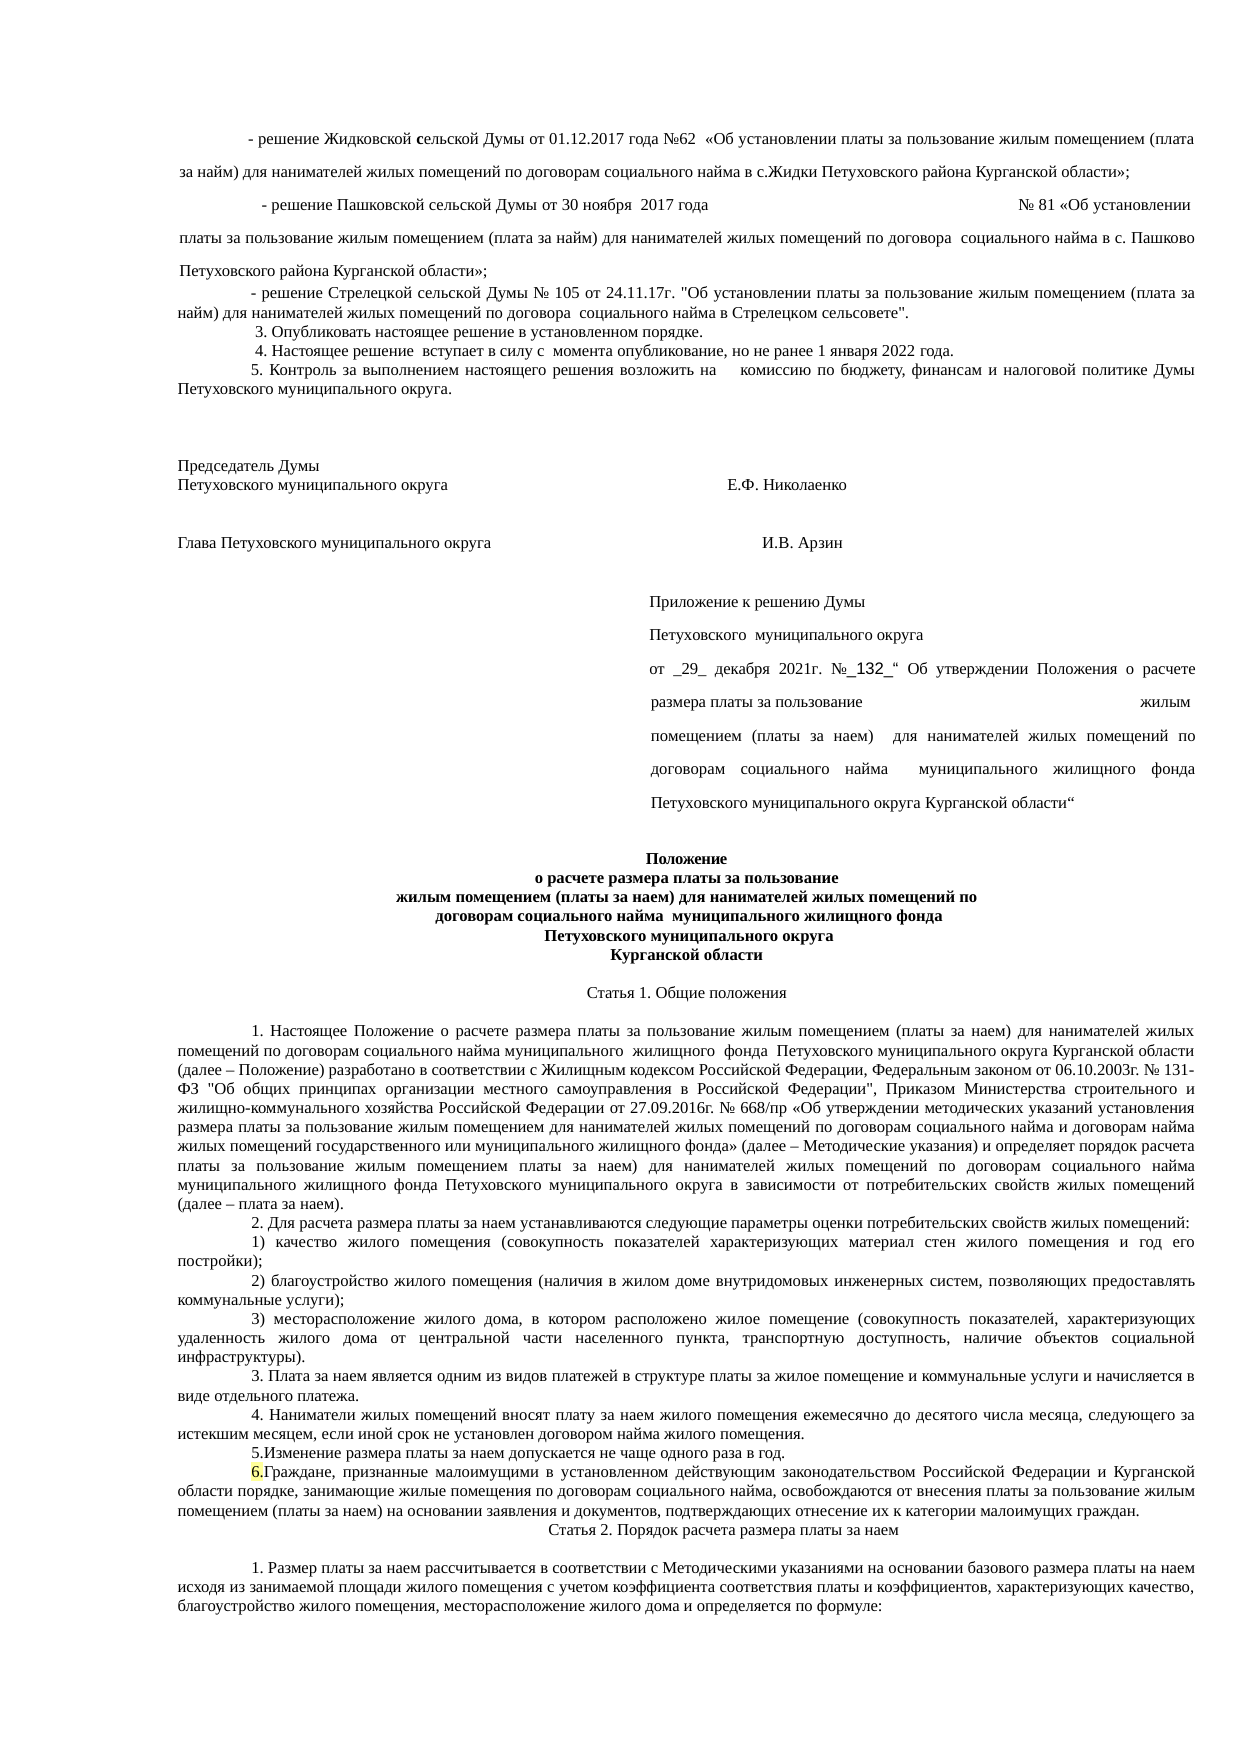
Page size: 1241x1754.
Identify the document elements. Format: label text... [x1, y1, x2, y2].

text Курганской области [177, 944, 1196, 964]
text 2) благоустройство жилого помещения (наличия в жилом доме внутридомовых инженерных систем, позволяющих предоставлять коммунальные услуги); [177, 1270, 1196, 1309]
text 1. Размер платы за наем рассчитывается в соответствии с Методическими указаниями на основании базового размера платы на наем исходя из занимаемой площади жилого помещения с учетом коэффициента соответствия платы и коэффициентов, характеризующих качество, благоустройство жилого помещения, месторасположение жилого дома и определяется по формуле: [177, 1558, 1196, 1615]
text Положение [177, 849, 1196, 868]
text Петуховского муниципального округа Е.Ф. Николаенко [177, 475, 1196, 494]
text 6.Граждане, признанные малоимущими в установленном действующим законодательством Российской Федерации и Курганской области порядке, занимающие жилые помещения по договорам социального найма, освобождаются от внесения платы за пользование жилым помещением (платы за наем) на основании заявления и документов, подтверждающих отнесение их к категории малоимущих граждан. [177, 1462, 1196, 1519]
text о расчете размера платы за пользование [177, 868, 1196, 887]
text Приложение к решению Думы [649, 580, 1196, 614]
text Статья 1. Общие положения [177, 983, 1196, 1002]
text Статья 2. Порядок расчета размера платы за наем [177, 1519, 1196, 1539]
text - решение Жидковской сельской Думы от 01.12.2017 года №62 «Об установлении платы за пользование жилым помещением (плата за найм) для нанимателей жилых помещений по договорам социального найма в с.Жидки Петуховского района Курганской области»; [179, 118, 1196, 184]
text 4. Настоящее решение вступает в силу с момента опубликование, но не ранее 1 января 2022 года. [177, 341, 1196, 360]
text от _29_ декабря 2021г. №_132_“ Об утверждении Положения о расчете размера платы за пользование жилым помещением (платы за наем) для нанимателей жилых помещений по договорам социального найма муниципального жилищного фонда Петуховского муниципального округа Курганской области“ [649, 647, 1196, 815]
text жилым помещением (платы за наем) для нанимателей жилых помещений по [177, 887, 1196, 906]
text 5. Контроль за выполнением настоящего решения возложить на комиссию по бюджету, финансам и налоговой политике Думы Петуховского муниципального округа. [177, 360, 1196, 398]
text - решение Пашковской сельской Думы от 30 ноября 2017 года № 81 «Об установлении платы за пользование жилым помещением (плата за найм) для нанимателей жилых помещений по договора социального найма в с. Пашково Петуховского района Курганской области»; [179, 184, 1196, 283]
text Петуховского муниципального округа [649, 614, 1196, 647]
text 3) месторасположение жилого дома, в котором расположено жилое помещение (совокупность показателей, характеризующих удаленность жилого дома от центральной части населенного пункта, транспортную доступность, наличие объектов социальной инфраструктуры). [177, 1309, 1196, 1366]
text 4. Наниматели жилых помещений вносят плату за наем жилого помещения ежемесячно до десятого числа месяца, следующего за истекшим месяцем, если иной срок не установлен договором найма жилого помещения. [177, 1404, 1196, 1443]
text 3. Опубликовать настоящее решение в установленном порядке. [177, 322, 1196, 341]
text 5.Изменение размера платы за наем допускается не чаще одного раза в год. [177, 1443, 1196, 1462]
text 3. Плата за наем является одним из видов платежей в структуре платы за жилое помещение и коммунальные услуги и начисляется в виде отдельного платежа. [177, 1366, 1196, 1404]
text Председатель Думы [177, 456, 1196, 475]
text 2. Для расчета размера платы за наем устанавливаются следующие параметры оценки потребительских свойств жилых помещений: [177, 1213, 1196, 1232]
text - решение Стрелецкой сельской Думы № 105 от 24.11.17г. "Об установлении платы за пользование жилым помещением (плата за найм) для нанимателей жилых помещений по договора социального найма в Стрелецком сельсовете". [177, 283, 1196, 322]
text 1. Настоящее Положение о расчете размера платы за пользование жилым помещением (платы за наем) для нанимателей жилых помещений по договорам социального найма муниципального жилищного фонда Петуховского муниципального округа Курганской области (далее – Положение) разработано в соответствии с Жилищным кодексом Российской Федерации, Федеральным законом от 06.10.2003г. № 131-ФЗ "Об общих принципах организации местного самоуправления в Российской Федерации", Приказом Министерства строительного и жилищно-коммунального хозяйства Российской Федерации от 27.09.2016г. № 668/пр «Об утверждении методических указаний установления размера платы за пользование жилым помещением для нанимателей жилых помещений по договорам социального найма и договорам найма жилых помещений государственного или муниципального жилищного фонда» (далее – Методические указания) и определяет порядок расчета платы за пользование жилым помещением платы за наем) для нанимателей жилых помещений по договорам социального найма муниципального жилищного фонда Петуховского муниципального округа в зависимости от потребительских свойств жилых помещений (далее – плата за наем). [177, 1021, 1196, 1213]
text Глава Петуховского муниципального округа И.В. Арзин [177, 532, 1196, 552]
text договорам социального найма муниципального жилищного фонда [177, 906, 1196, 925]
text 1) качество жилого помещения (совокупность показателей характеризующих материал стен жилого помещения и год его постройки); [177, 1232, 1196, 1270]
text Петуховского муниципального округа [177, 925, 1196, 944]
